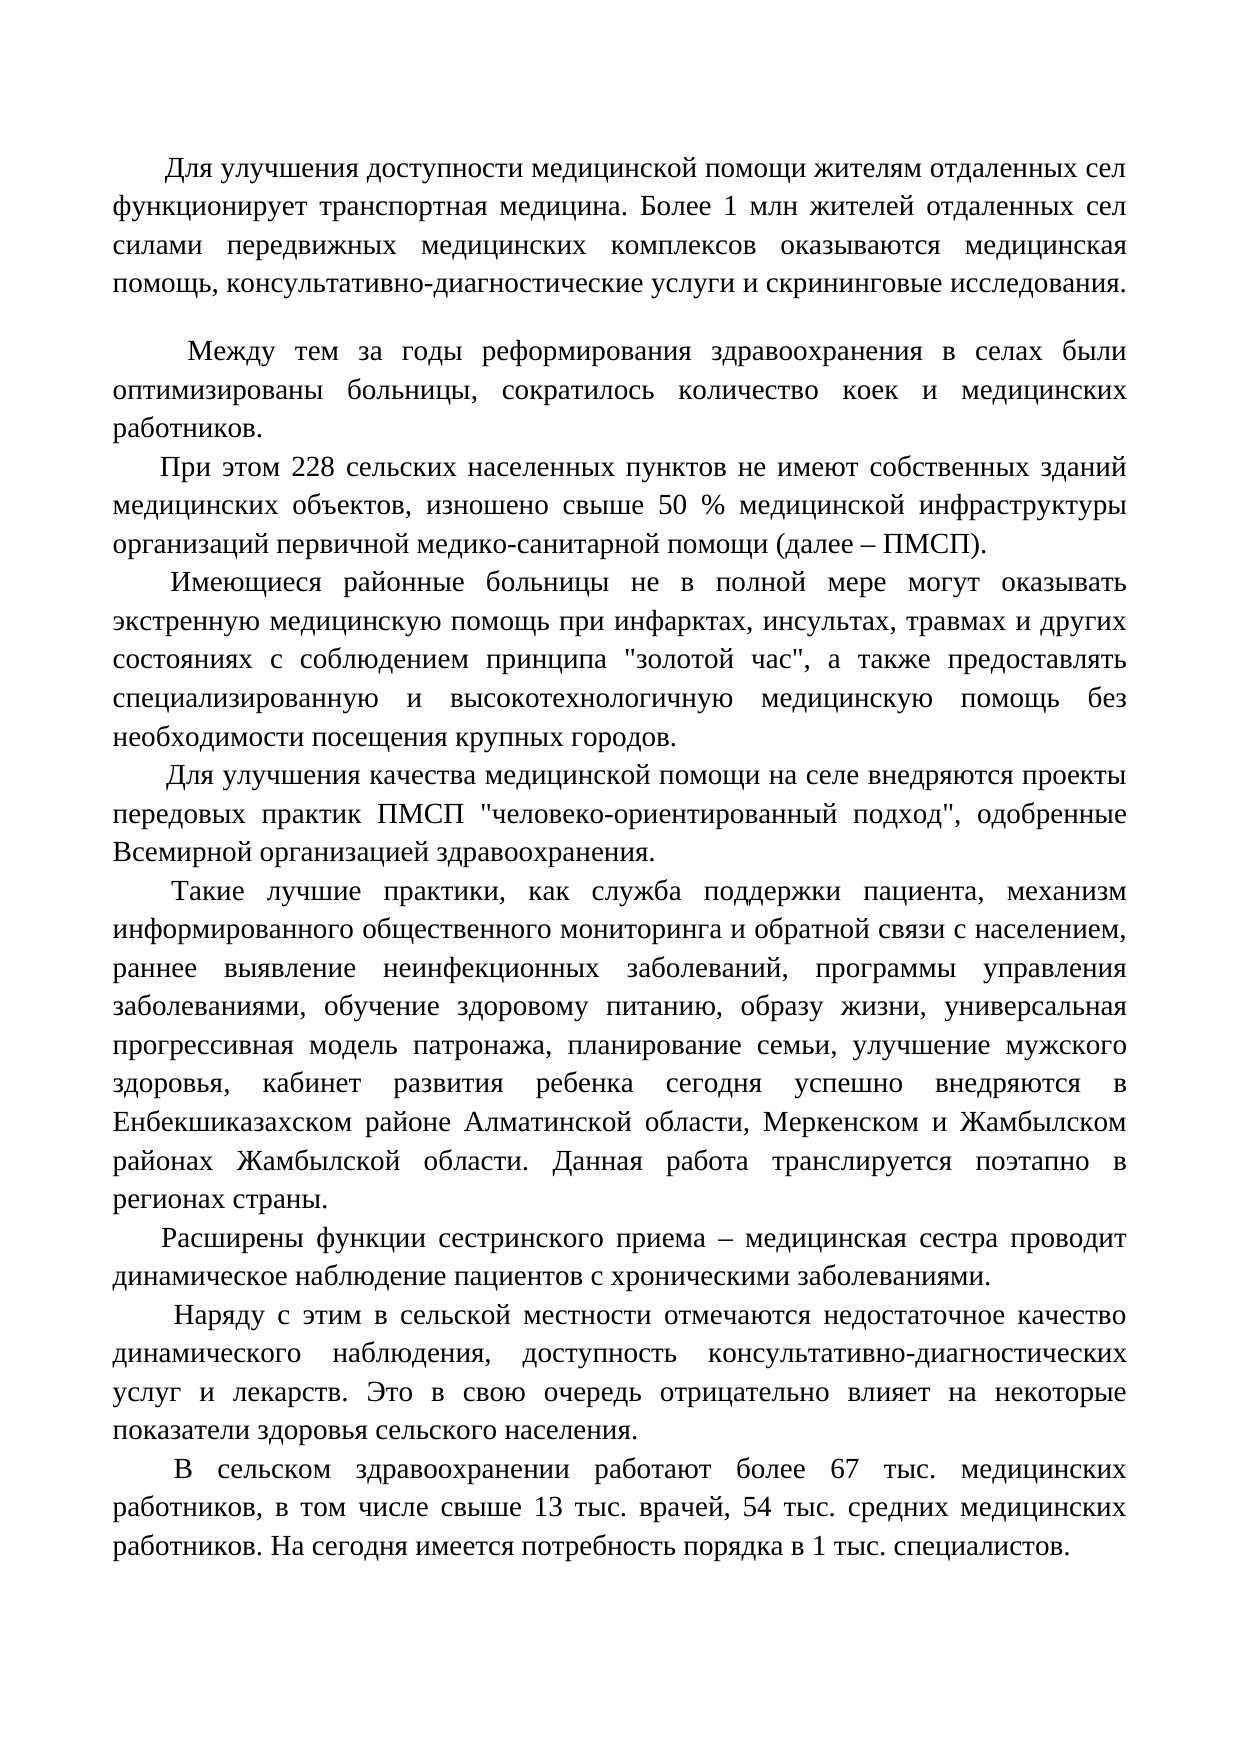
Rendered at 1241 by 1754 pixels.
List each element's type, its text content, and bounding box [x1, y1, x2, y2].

text Такие лучшие практики, как служба поддержки пациента, механизм информированного общественного мониторинга и обратной связи с населением, раннее выявление неинфекционных заболеваний, программы управления заболеваниями, обучение здоровому питанию, образу жизни, универсальная прогрессивная модель патронажа, планирование семьи, улучшение мужского здоровья, кабинет развития ребенка сегодня успешно внедряются в Енбекшиказахском районе Алматинской области, Меркенском и Жамбылском районах Жамбылской области. Данная работа транслируется поэтапно в регионах страны. [112, 873, 1128, 1215]
text Между тем за годы реформирования здравоохранения в селах были оптимизированы больницы, сократилось количество коек и медицинских работников. [112, 333, 1128, 444]
text В сельском здравоохранении работают более 67 тыс. медицинских работников, в том числе свыше 13 тыс. врачей, 54 тыс. средних медицинских работников. На сегодня имеется потребность порядка в 1 тыс. специалистов. [112, 1451, 1128, 1562]
text Для улучшения качества медицинской помощи на селе внедряются проекты передовых практик ПМСП "человеко-ориентированный подход", одобренные Всемирной организацией здравоохранения. [112, 757, 1128, 868]
text Для улучшения доступности медицинской помощи жителям отдаленных сел функционирует транспортная медицина. Более 1 млн жителей отдаленных сел силами передвижных медицинских комплексов оказываются медицинская помощь, консультативно-диагностические услуги и скрининговые исследования. [112, 150, 1128, 329]
text Наряду с этим в сельской местности отмечаются недостаточное качество динамического наблюдения, доступность консультативно-диагностических услуг и лекарств. Это в свою очередь отрицательно влияет на некоторые показатели здоровья сельского населения. [112, 1297, 1128, 1446]
text Имеющиеся районные больницы не в полной мере могут оказывать экстренную медицинскую помощь при инфарктах, инсультах, травмах и других состояниях с соблюдением принципа "золотой час", а также предоставлять специализированную и высокотехнологичную медицинскую помощь без необходимости посещения крупных городов. [112, 564, 1128, 752]
text Расширены функции сестринского приема – медицинская сестра проводит динамическое наблюдение пациентов с хроническими заболеваниями. [112, 1220, 1128, 1292]
text При этом 228 сельских населенных пунктов не имеют собственных зданий медицинских объектов, изношено свыше 50 % медицинской инфраструктуры организаций первичной медико-санитарной помощи (далее – ПМСП). [112, 449, 1128, 559]
